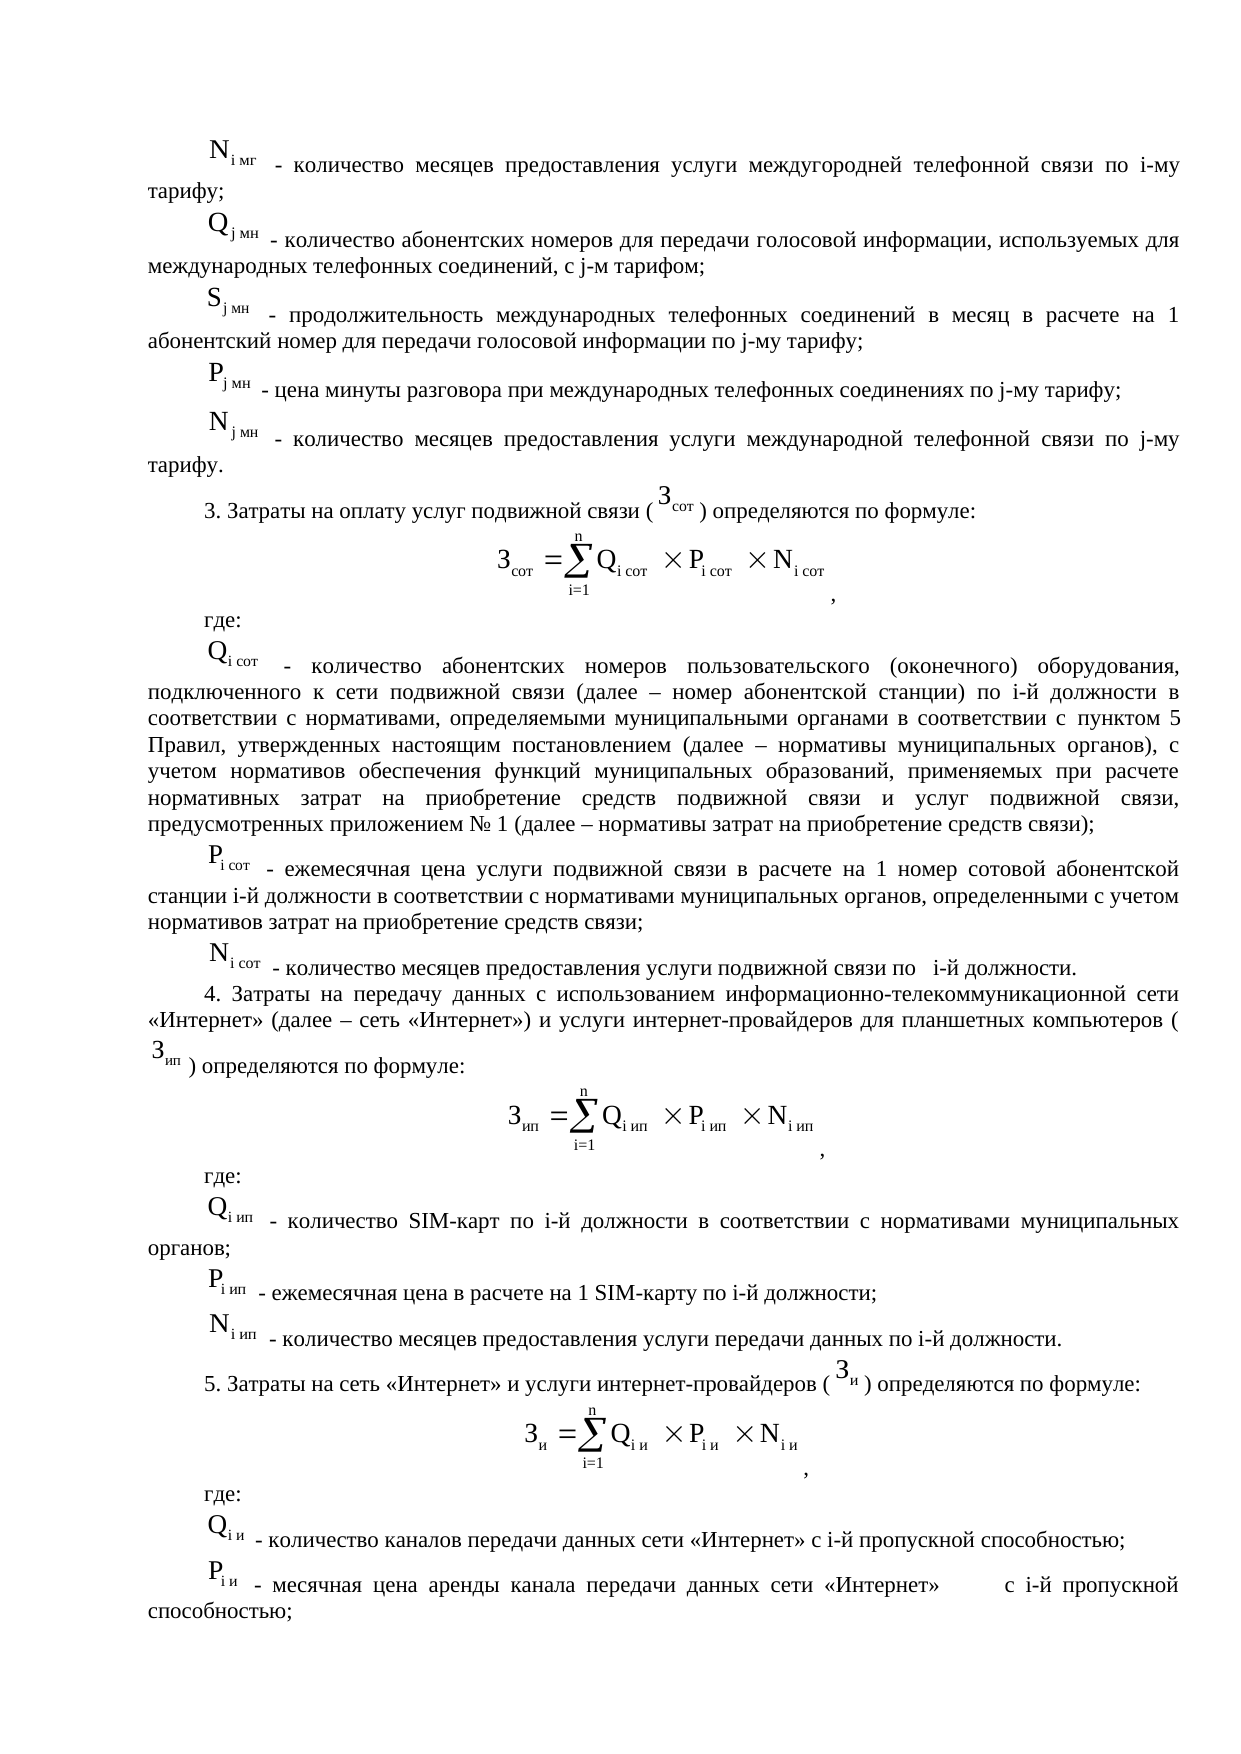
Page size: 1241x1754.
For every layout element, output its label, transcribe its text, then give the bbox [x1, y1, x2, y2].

text где: [148, 1162, 1181, 1188]
text - количество месяцев предоставления услуги междугородней телефонной связи по i-му тарифу; [148, 131, 1181, 203]
text - количество абонентских номеров для передачи голосовой информации, используемых для международных телефонных соединений, с j-м тарифом; [148, 203, 1181, 278]
text , [148, 1397, 1181, 1480]
text - количество месяцев предоставления услуги международной телефонной связи по j-му тарифу. [148, 402, 1181, 477]
text - количество абонентских номеров пользовательского (оконечного) оборудования, подключенного к сети подвижной связи (далее – номер абонентской станции) по i-й должности в соответствии с нормативами, определяемыми муниципальными органами в соответствии с пунктом 5 Правил, утвержденных настоящим постановлением (далее – нормативы муниципальных органов), с учетом нормативов обеспечения функций муниципальных образований, применяемых при расчете нормативных затрат на приобретение средств подвижной связи и услуг подвижной связи, предусмотренных приложением № 1 (далее – нормативы затрат на приобретение средств связи); [148, 632, 1181, 836]
text - ежемесячная цена услуги подвижной связи в расчете на 1 номер сотовой абонентской станции i-й должности в соответствии с нормативами муниципальных органов, определенными с учетом нормативов затрат на приобретение средств связи; [148, 836, 1181, 934]
text где: [148, 606, 1181, 632]
text - ежемесячная цена в расчете на 1 SIM-карту по i-й должности; [148, 1260, 1181, 1306]
text - количество месяцев предоставления услуги передачи данных по i-й должности. [148, 1306, 1181, 1351]
text 3. Затраты на оплату услуг подвижной связи () определяются по формуле: [148, 477, 1181, 523]
text , [148, 1078, 1181, 1162]
text - месячная цена аренды канала передачи данных сети «Интернет» с i-й пропускной способностью; [148, 1552, 1181, 1624]
text - количество месяцев предоставления услуги подвижной связи по i-й должности. [148, 934, 1181, 980]
text 4. Затраты на передачу данных с использованием информационно-телекоммуникационной сети «Интернет» (далее – сеть «Интернет») и услуги интернет-провайдеров для планшетных компьютеров () определяются по формуле: [148, 980, 1181, 1078]
text - продолжительность международных телефонных соединений в месяц в расчете на 1 абонентский номер для передачи голосовой информации по j-му тарифу; [148, 278, 1181, 353]
text - количество каналов передачи данных сети «Интернет» с i-й пропускной способностью; [148, 1506, 1181, 1552]
text - количество SIM-карт по i-й должности в соответствии с нормативами муниципальных органов; [148, 1188, 1181, 1260]
text - цена минуты разговора при международных телефонных соединениях по j-му тарифу; [148, 353, 1181, 402]
text , [148, 523, 1181, 606]
text где: [148, 1480, 1181, 1506]
text 5. Затраты на сеть «Интернет» и услуги интернет-провайдеров () определяются по формуле: [148, 1351, 1181, 1397]
